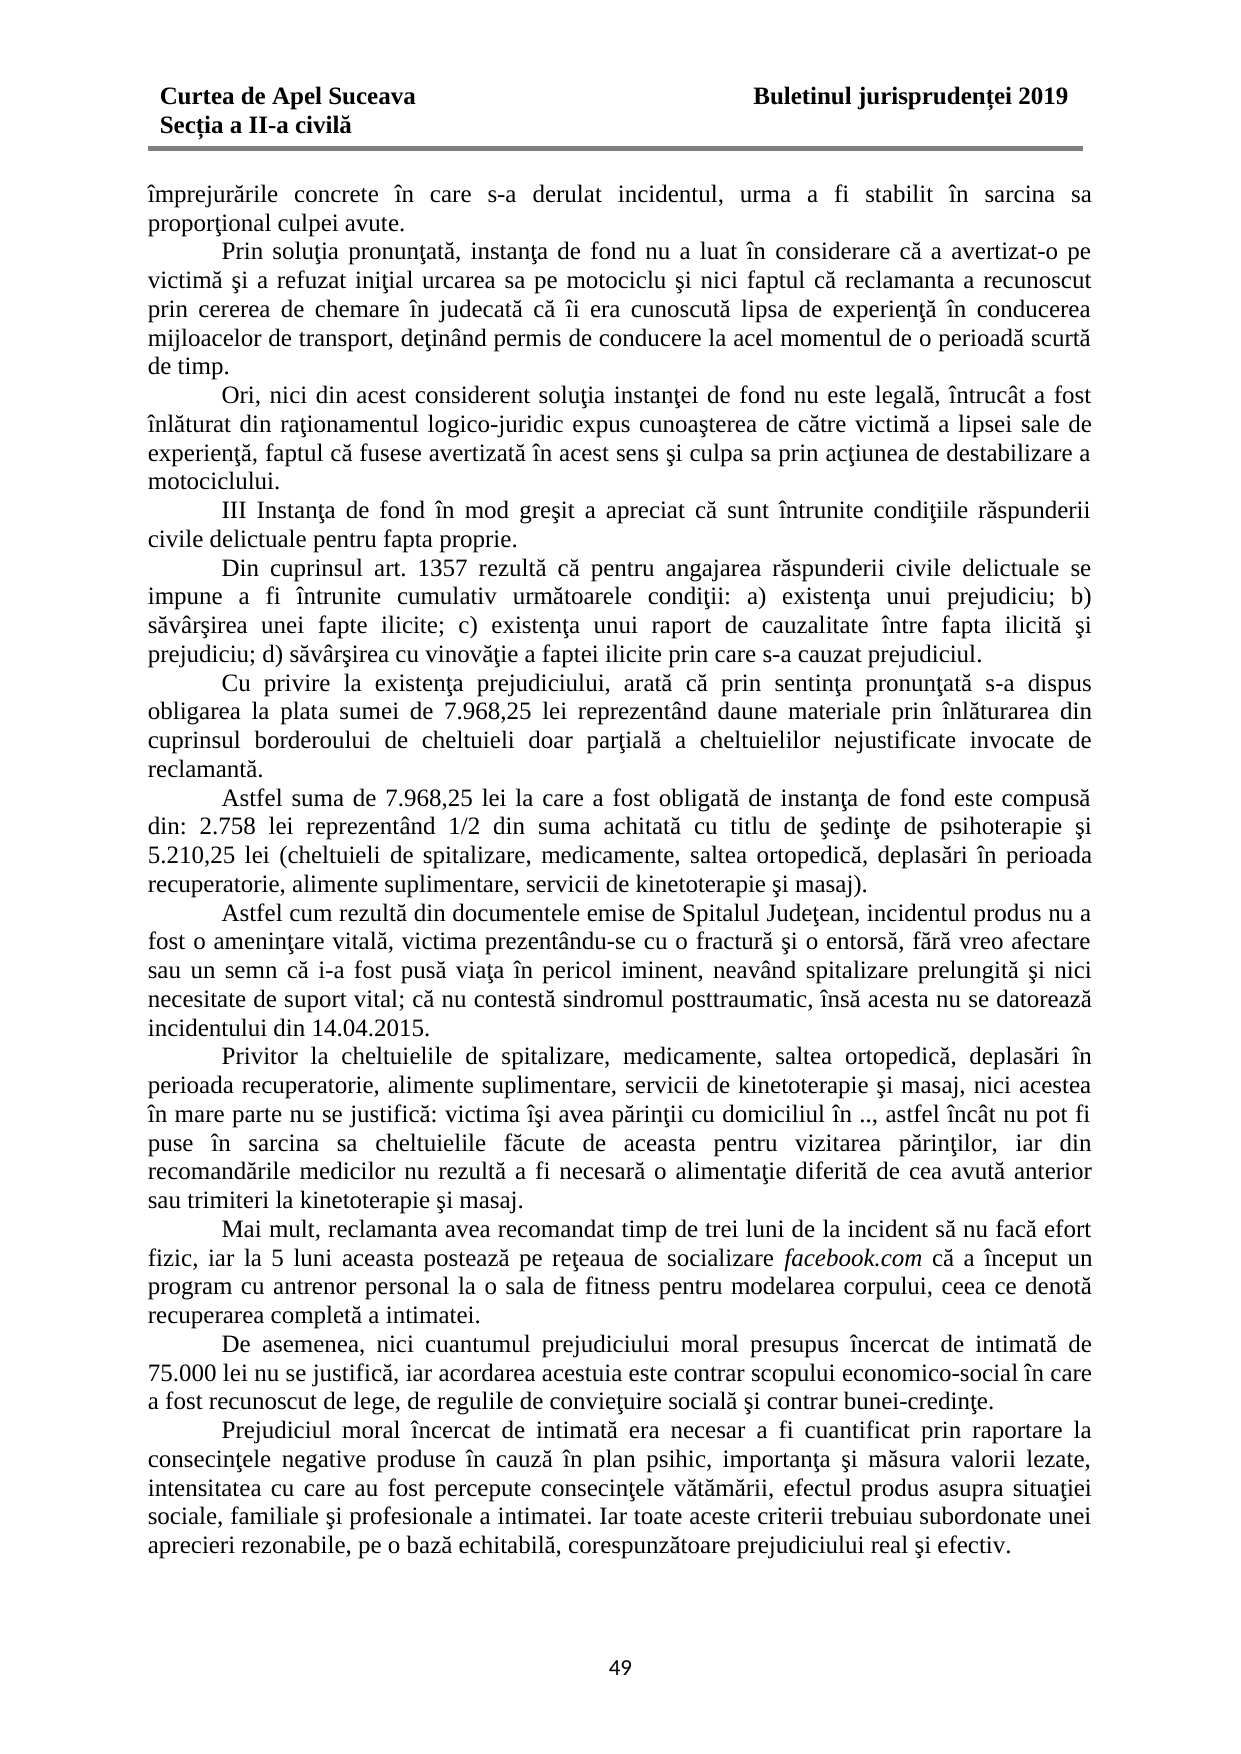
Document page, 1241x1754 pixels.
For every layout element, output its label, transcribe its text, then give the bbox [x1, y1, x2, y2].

text Prejudiciul moral încercat de intimată era necesar a fi cuantificat prin raportare la consecinţele negative produse în cauză în plan psihic, importanţa şi măsura valorii lezate, intensitatea cu care au fost percepute consecinţele vătămării, efectul produs asupra situaţiei sociale, familiale şi profesionale a intimatei. Iar toate aceste criterii trebuiau subordonate unei aprecieri rezonabile, pe o bază echitabilă, corespunzătoare prejudiciului real şi efectiv. [148, 1415, 1093, 1559]
text Ori, nici din acest considerent soluţia instanţei de fond nu este legală, întrucât a fost înlăturat din raţionamentul logico-juridic expus cunoaşterea de către victimă a lipsei sale de experienţă, faptul că fusese avertizată în acest sens şi culpa sa prin acţiunea de destabilizare a motociclului. [148, 380, 1093, 495]
text III Instanţa de fond în mod greşit a apreciat că sunt întrunite condiţiile răspunderii civile delictuale pentru fapta proprie. [148, 495, 1093, 553]
text De asemenea, nici cuantumul prejudiciului moral presupus încercat de intimată de 75.000 lei nu se justifică, iar acordarea acestuia este contrar scopului economico-social în care a fost recunoscut de lege, de regulile de convieţuire socială şi contrar bunei-credinţe. [148, 1329, 1093, 1415]
text Cu privire la existenţa prejudiciului, arată că prin sentinţa pronunţată s-a dispus obligarea la plata sumei de 7.968,25 lei reprezentând daune materiale prin înlăturarea din cuprinsul borderoului de cheltuieli doar parţială a cheltuielilor nejustificate invocate de reclamantă. [148, 668, 1093, 783]
text Mai mult, reclamanta avea recomandat timp de trei luni de la incident să nu facă efort fizic, iar la 5 luni aceasta postează pe reţeaua de socializare facebook.com că a început un program cu antrenor personal la o sala de fitness pentru modelarea corpului, ceea ce denotă recuperarea completă a intimatei. [148, 1214, 1093, 1329]
text Astfel suma de 7.968,25 lei la care a fost obligată de instanţa de fond este compusă din: 2.758 lei reprezentând 1/2 din suma achitată cu titlu de şedinţe de psihoterapie şi 5.210,25 lei (cheltuieli de spitalizare, medicamente, saltea ortopedică, deplasări în perioada recuperatorie, alimente suplimentare, servicii de kinetoterapie şi masaj). [148, 783, 1093, 898]
text Din cuprinsul art. 1357 rezultă că pentru angajarea răspunderii civile delictuale se impune a fi întrunite cumulativ următoarele condiţii: a) existenţa unui prejudiciu; b) săvârşirea unei fapte ilicite; c) existenţa unui raport de cauzalitate între fapta ilicită şi prejudiciu; d) săvârşirea cu vinovăţie a faptei ilicite prin care s-a cauzat prejudiciul. [148, 553, 1093, 668]
text Prin soluţia pronunţată, instanţa de fond nu a luat în considerare că a avertizat-o pe victimă şi a refuzat iniţial urcarea sa pe motociclu şi nici faptul că reclamanta a recunoscut prin cererea de chemare în judecată că îi era cunoscută lipsa de experienţă în conducerea mijloacelor de transport, deţinând permis de conducere la acel momentul de o perioadă scurtă de timp. [148, 236, 1093, 380]
text Astfel cum rezultă din documentele emise de Spitalul Judeţean, incidentul produs nu a fost o ameninţare vitală, victima prezentându-se cu o fractură şi o entorsă, fără vreo afectare sau un semn că i-a fost pusă viaţa în pericol iminent, neavând spitalizare prelungită şi nici necesitate de suport vital; că nu contestă sindromul posttraumatic, însă acesta nu se datorează incidentului din 14.04.2015. [148, 898, 1093, 1041]
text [148, 179, 1093, 236]
text Privitor la cheltuielile de spitalizare, medicamente, saltea ortopedică, deplasări în perioada recuperatorie, alimente suplimentare, servicii de kinetoterapie şi masaj, nici acestea în mare parte nu se justifică: victima îşi avea părinţii cu domiciliul în .., astfel încât nu pot fi puse în sarcina sa cheltuielile făcute de aceasta pentru vizitarea părinţilor, iar din recomandările medicilor nu rezultă a fi necesară o alimentaţie diferită de cea avută anterior sau trimiteri la kinetoterapie şi masaj. [148, 1041, 1093, 1214]
